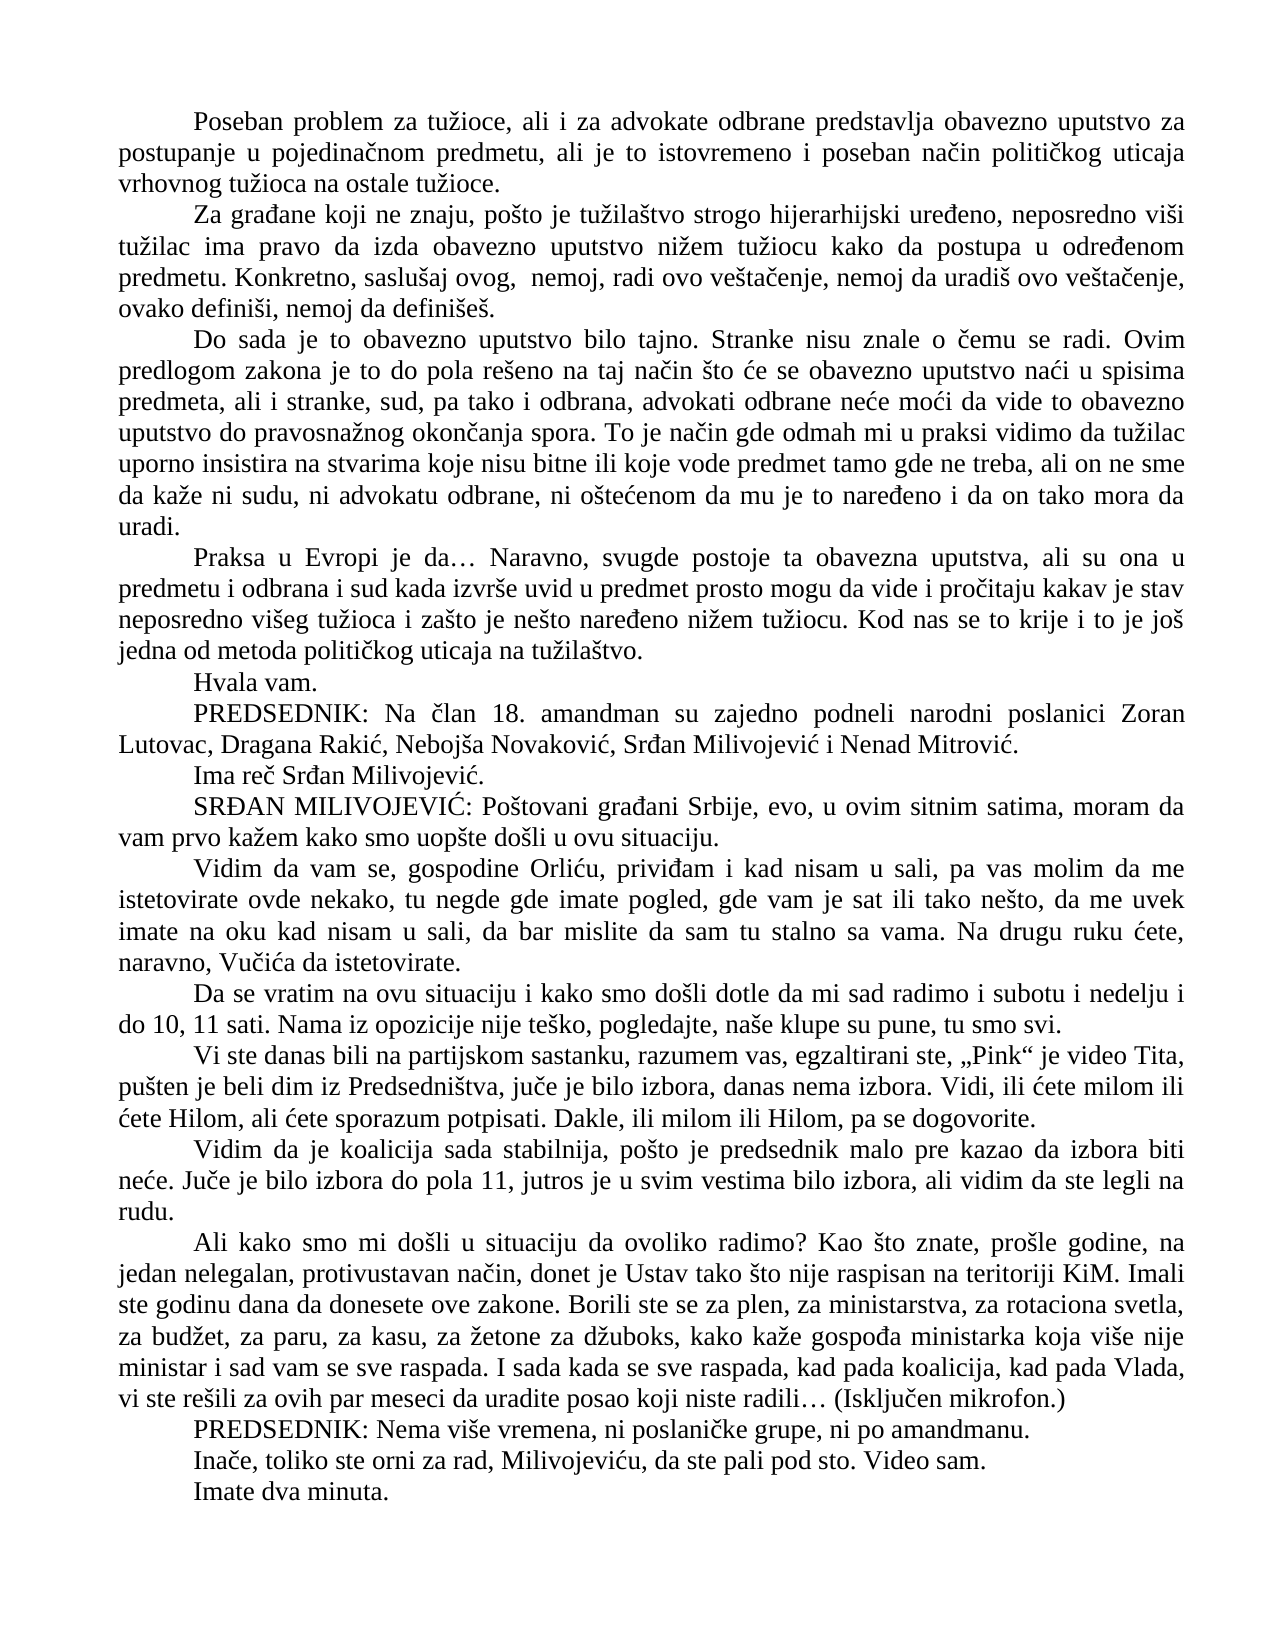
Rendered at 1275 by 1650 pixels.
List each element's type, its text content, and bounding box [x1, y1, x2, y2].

text SRĐAN MILIVOJEVIĆ: Poštovani građani Srbije, evo, u ovim sitnim satima, moram da vam prvo kažem kako smo uopšte došli u ovu situaciju. [118, 790, 1186, 852]
text Za građane koji ne znaju, pošto je tužilaštvo strogo hijerarhijski uređeno, neposredno viši tužilac ima pravo da izda obavezno uputstvo nižem tužiocu kako da postupa u određenom predmetu. Konkretno, saslušaj ovog, nemoj, radi ovo veštačenje, nemoj da uradiš ovo veštačenje, ovako definiši, nemoj da definišeš. [118, 198, 1186, 323]
text PREDSEDNIK: Nema više vremena, ni poslaničke grupe, ni po amandmanu. [118, 1413, 1186, 1444]
text Praksa u Evropi je da… Naravno, svugde postoje ta obavezna uputstva, ali su ona u predmetu i odbrana i sud kada izvrše uvid u predmet prosto mogu da vide i pročitaju kakav je stav neposredno višeg tužioca i zašto je nešto naređeno nižem tužiocu. Kod nas se to krije i to je još jedna od metoda političkog uticaja na tužilaštvo. [118, 541, 1186, 666]
text Hvala vam. [118, 666, 1186, 697]
text Inače, toliko ste orni za rad, Milivojeviću, da ste pali pod sto. Video sam. [118, 1444, 1186, 1475]
text Vidim da je koalicija sada stabilnija, pošto je predsednik malo pre kazao da izbora biti neće. Juče je bilo izbora do pola 11, jutros je u svim vestima bilo izbora, ali vidim da ste legli na rudu. [118, 1133, 1186, 1226]
text Ali kako smo mi došli u situaciju da ovoliko radimo? Kao što znate, prošle godine, na jedan nelegalan, protivustavan način, donet je Ustav tako što nije raspisan na teritoriji KiM. Imali ste godinu dana da donesete ove zakone. Borili ste se za plen, za ministarstva, za rotaciona svetla, za budžet, za paru, za kasu, za žetone za džuboks, kako kaže gospođa ministarka koja više nije ministar i sad vam se sve raspada. I sada kada se sve raspada, kad pada koalicija, kad pada Vlada, vi ste rešili za ovih par meseci da uradite posao koji niste radili… (Isključen mikrofon.) [118, 1226, 1186, 1413]
text Ima reč Srđan Milivojević. [118, 759, 1186, 790]
text Imate dva minuta. [118, 1475, 1186, 1507]
text Vi ste danas bili na partijskom sastanku, razumem vas, egzaltirani ste, „Pink“ je video Tita, pušten je beli dim iz Predsedništva, juče je bilo izbora, danas nema izbora. Vidi, ili ćete milom ili ćete Hilom, ali ćete sporazum potpisati. Dakle, ili milom ili Hilom, pa se dogovorite. [118, 1039, 1186, 1133]
text PREDSEDNIK: Na član 18. amandman su zajedno podneli narodni poslanici Zoran Lutovac, Dragana Rakić, Nebojša Novaković, Srđan Milivojević i Nenad Mitrović. [118, 697, 1186, 759]
text Vidim da vam se, gospodine Orliću, priviđam i kad nisam u sali, pa vas molim da me istetovirate ovde nekako, tu negde gde imate pogled, gde vam je sat ili tako nešto, da me uvek imate na oku kad nisam u sali, da bar mislite da sam tu stalno sa vama. Na drugu ruku ćete, naravno, Vučića da istetovirate. [118, 852, 1186, 977]
text Da se vratim na ovu situaciju i kako smo došli dotle da mi sad radimo i subotu i nedelju i do 10, 11 sati. Nama iz opozicije nije teško, pogledajte, naše klupe su pune, tu smo svi. [118, 977, 1186, 1039]
text Do sada je to obavezno uputstvo bilo tajno. Stranke nisu znale o čemu se radi. Ovim predlogom zakona je to do pola rešeno na taj način što će se obavezno uputstvo naći u spisima predmeta, ali i stranke, sud, pa tako i odbrana, advokati odbrane neće moći da vide to obavezno uputstvo do pravosnažnog okončanja spora. To je način gde odmah mi u praksi vidimo da tužilac uporno insistira na stvarima koje nisu bitne ili koje vode predmet tamo gde ne treba, ali on ne sme da kaže ni sudu, ni advokatu odbrane, ni oštećenom da mu je to naređeno i da on tako mora da uradi. [118, 323, 1186, 541]
text Poseban problem za tužioce, ali i za advokate odbrane predstavlja obavezno uputstvo za postupanje u pojedinačnom predmetu, ali je to istovremeno i poseban način političkog uticaja vrhovnog tužioca na ostale tužioce. [118, 105, 1186, 198]
